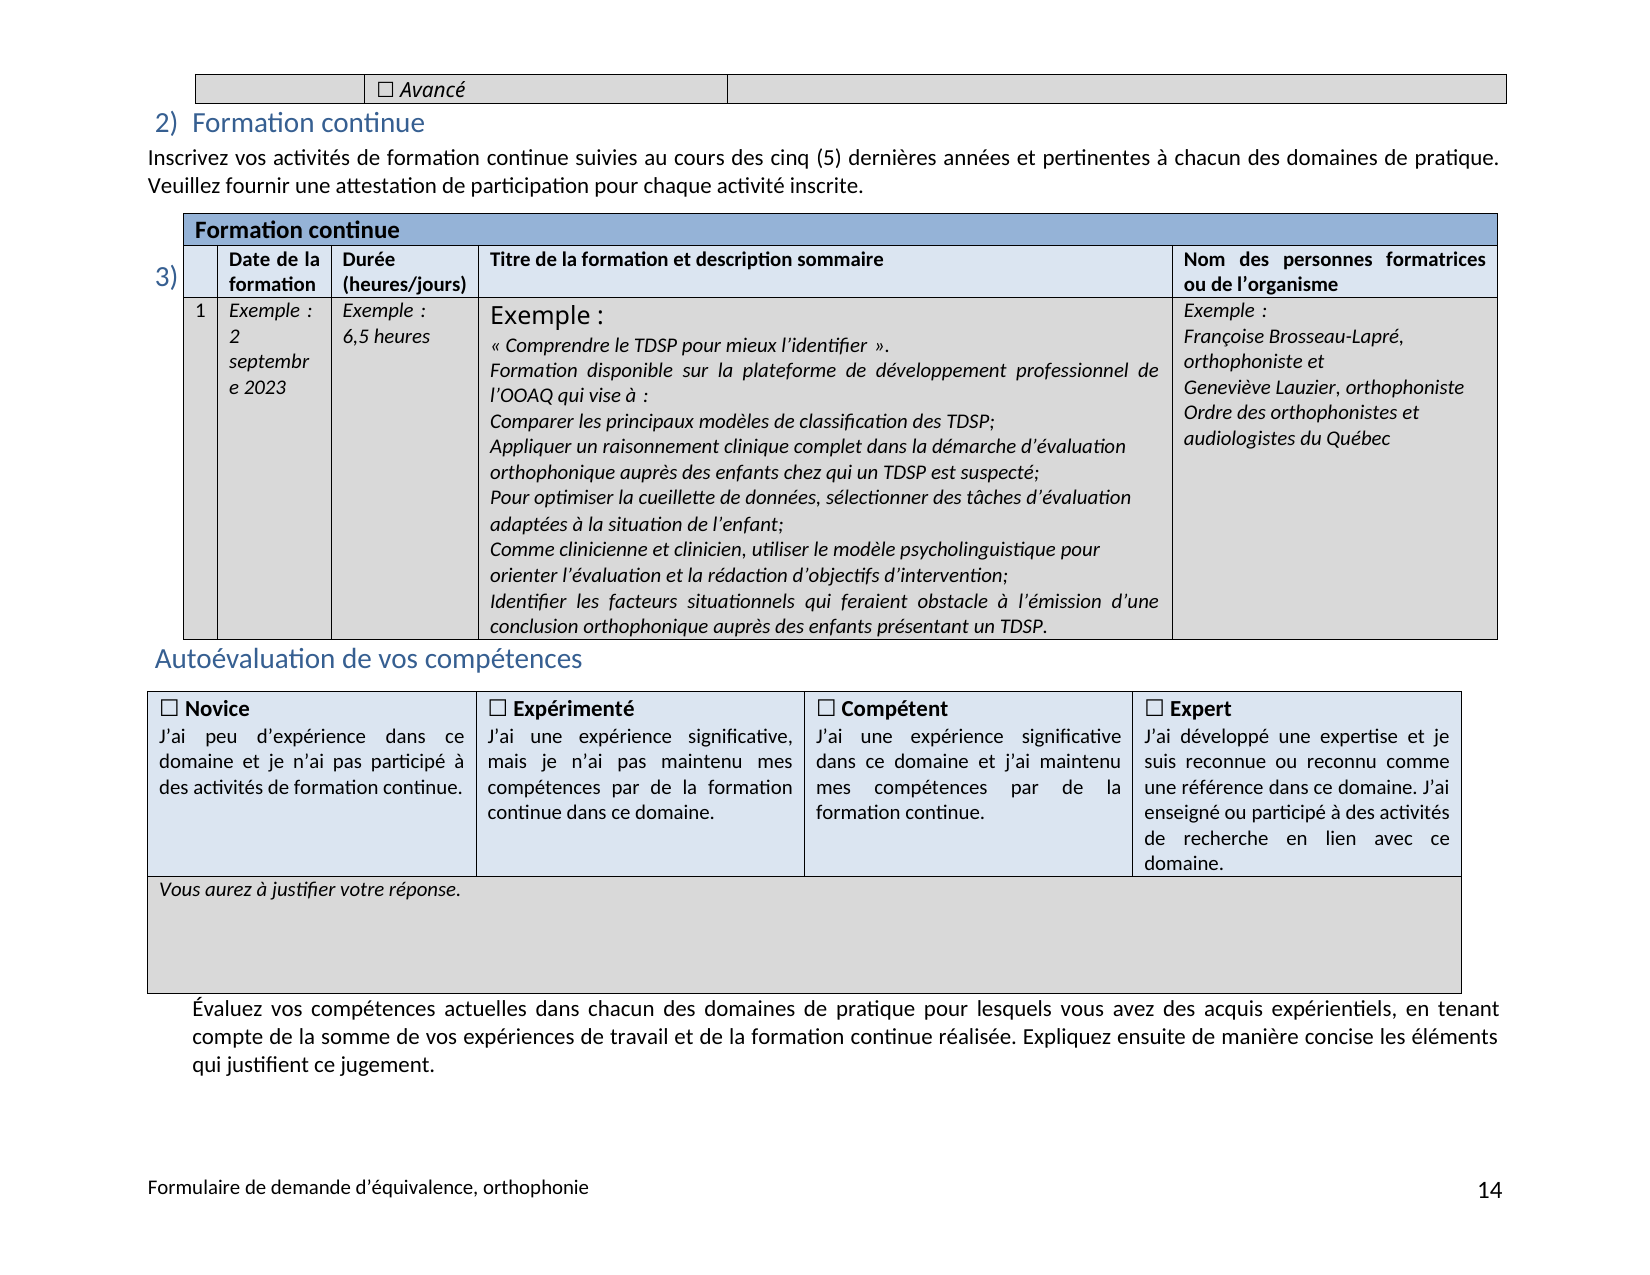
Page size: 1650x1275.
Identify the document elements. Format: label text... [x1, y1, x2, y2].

table_cell Date de la formation [218, 246, 331, 297]
table_cell Comparer les principaux modèles de classification des TDSP; Appliquer un raisonnement clinique complet dans la démarche d’évaluation orthophonique auprès des enfants chez qui un TDSP est suspecté; Pour optimiser la cueillette de données, sélectionner des tâches d’évaluation adaptées à la situation de l’enfant; Comme clinicienne et clinicien, utiliser le modèle psycholinguistique pour orienter l’évaluation et la rédaction d’objectifs d’intervention; Identifier les facteurs situationnels qui feraient obstacle à l’émission d’une conclusion orthophonique auprès des enfants présentant un TDSP. [479, 298, 1172, 639]
table_cell Vous aurez à justifier votre réponse. [148, 877, 1461, 993]
table_cell [184, 246, 217, 297]
table_header Formation continue [184, 214, 1497, 245]
table_cell Nom des personnes formatrices ou de l’organisme [1173, 246, 1497, 297]
list Inscrivez vos activités de formation continue suivies au cours des cinq (5) dernières années et pertinentes à chacun des domaines de pratique. Veuillez fournir une attestation de participation pour chaque activité inscrite. [148, 143, 1502, 199]
table_cell Exemple : 6,5 heures [332, 298, 478, 639]
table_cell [728, 75, 1506, 103]
table_cell Exemple : Françoise Brosseau-Lapré, orthophoniste et Geneviève Lauzier, orthophoniste Ordre des orthophonistes et audiologistes du Québec [1173, 298, 1497, 639]
table_cell 1 [184, 298, 217, 639]
table_cell Durée (heures/jours) [332, 246, 478, 297]
table_cell Évaluation [196, 75, 364, 103]
table_header Expérimenté J’ai une expérience significative, mais je n’ai pas maintenu mes compétences par de la formation continue dans ce domaine. [477, 692, 804, 876]
table_cell Titre de la formation et description sommaire [479, 246, 1172, 297]
list Formation continue [154, 104, 1502, 140]
table_header Expert J’ai développé une expertise et je suis reconnue ou reconnu comme une référence dans ce domaine. J’ai enseigné ou participé à des activités de recherche en lien avec ce domaine. [1133, 692, 1461, 876]
list Autoévaluation de vos compétences [154, 258, 1502, 676]
list Évaluez vos compétences actuelles dans chacun des domaines de pratique pour lesquels vous avez des acquis expérientiels, en tenant compte de la somme de vos expériences de travail et de la formation continue réalisée. Expliquez ensuite de manière concise les éléments qui justifient ce jugement. [192, 994, 1502, 1078]
table_cell Exemple : 2 septembre 2023 [218, 298, 331, 639]
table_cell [365, 75, 727, 103]
table_header Novice J’ai peu d’expérience dans ce domaine et je n’ai pas participé à des activités de formation continue. [148, 692, 476, 876]
table_header Compétent J’ai une expérience significative dans ce domaine et j’ai maintenu mes compétences par de la formation continue. [805, 692, 1132, 876]
